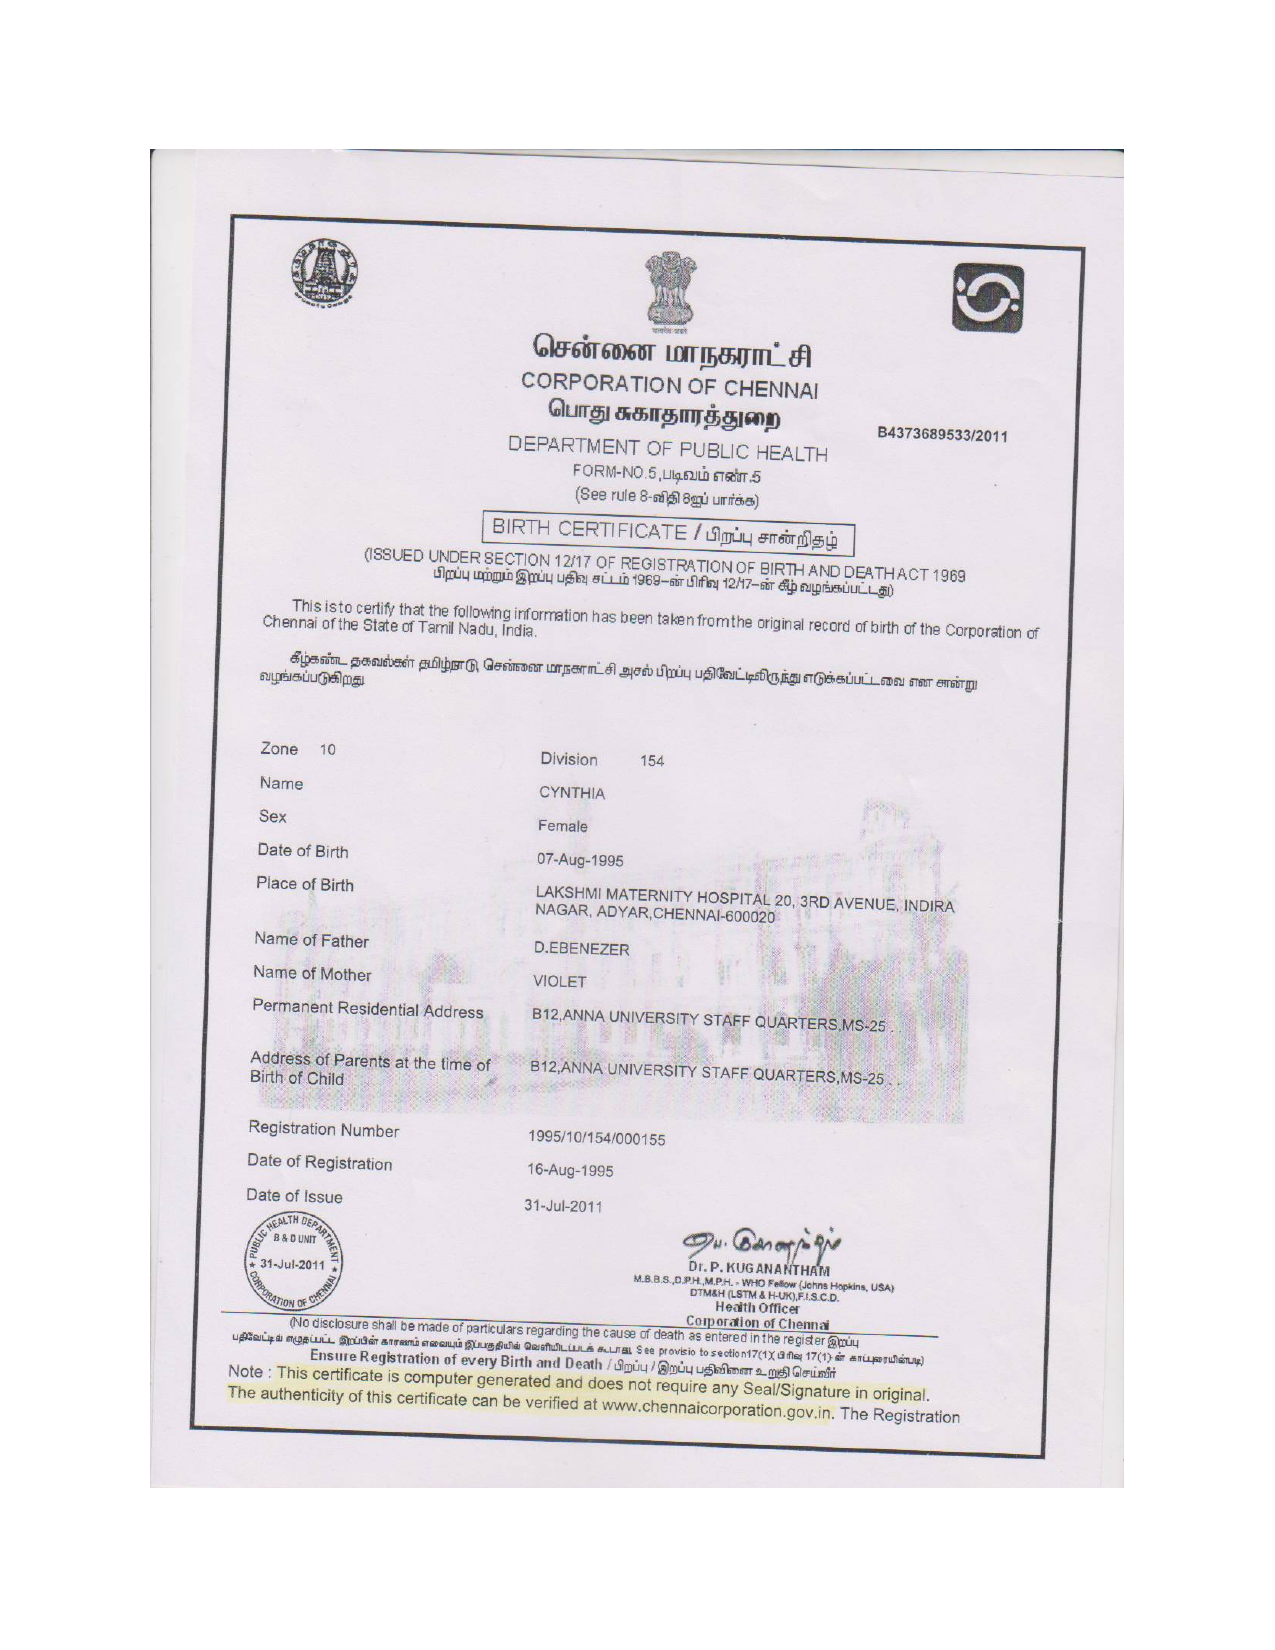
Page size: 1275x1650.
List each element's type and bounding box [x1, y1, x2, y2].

picture [150, 149, 1124, 1488]
